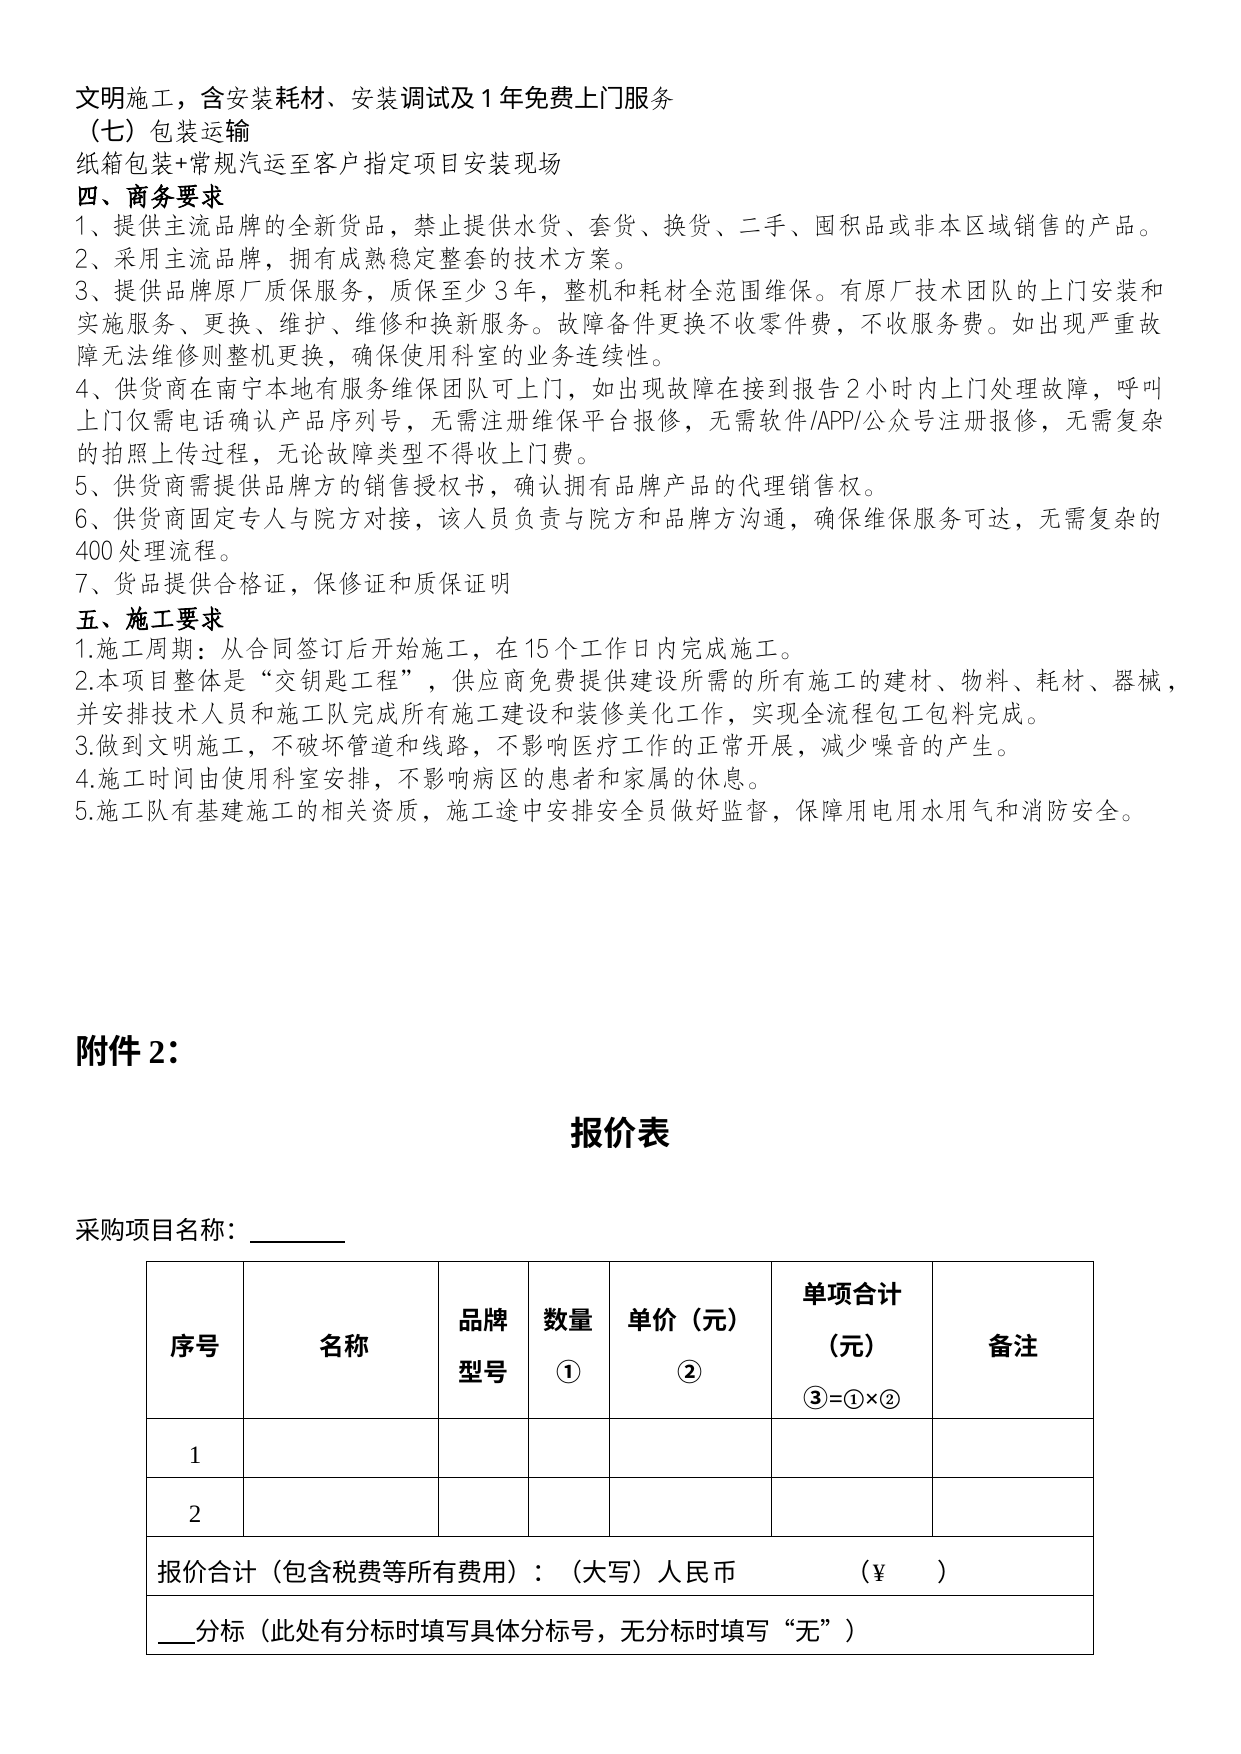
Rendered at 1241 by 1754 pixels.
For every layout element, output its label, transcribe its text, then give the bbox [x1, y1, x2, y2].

table_header 品牌型号 [439, 1262, 528, 1418]
table_cell [244, 1478, 438, 1536]
table_cell 1 [147, 1419, 243, 1477]
table_header 序号 [147, 1262, 243, 1418]
table_cell [529, 1419, 609, 1477]
table_cell [933, 1478, 1093, 1536]
table_cell [529, 1478, 609, 1536]
table_cell 分标（此处有分标时填写具体分标号，无分标时填写“无”） [147, 1596, 1093, 1654]
text 2、采用主流品牌，拥有成熟稳定整套的技术方案。 [75, 243, 1165, 276]
table_cell [772, 1478, 932, 1536]
text 2.本项目整体是“交钥匙工程”，供应商免费提供建设所需的所有施工的建材、物料、耗材、器械，并安排技术人员和施工队完成所有施工建设和装修美化工作，实现全流程包工包料完成。 [75, 696, 1165, 731]
table_header 单项合计（元）③=①×② [772, 1262, 932, 1418]
text 五、施工要求 [75, 601, 1165, 633]
table_cell [610, 1419, 771, 1477]
table_cell 2 [147, 1478, 243, 1536]
text 1、提供主流品牌的全新货品，禁止提供水货、套货、换货、二手、囤积品或非本区域销售的产品。 [75, 211, 1165, 243]
text 纸箱包装+常规汽运至客户指定项目安装现场 [75, 146, 1165, 178]
text 附件2： [75, 1017, 1165, 1082]
text 5、供货商需提供品牌方的销售授权书，确认拥有品牌产品的代理销售权。 [75, 471, 1165, 503]
text 6、供货商固定专人与院方对接，该人员负责与院方和品牌方沟通，确保维保服务可达，无需复杂的400处理流程。 [75, 533, 1165, 568]
text 四、商务要求 [75, 178, 1165, 211]
text 5.施工队有基建施工的相关资质，施工途中安排安全员做好监督，保障用电用水用气和消防安全。 [75, 796, 1165, 828]
text 3.做到文明施工，不破坏管道和线路，不影响医疗工作的正常开展，减少噪音的产生。 [75, 731, 1165, 763]
table_header 备注 [933, 1262, 1093, 1418]
text （七）包装运输 [75, 113, 1165, 146]
text 4.施工时间由使用科室安排，不影响病区的患者和家属的休息。 [75, 763, 1165, 796]
table_header 名称 [244, 1262, 438, 1418]
table_header 单价（元）② [610, 1262, 771, 1418]
text 文明施工，含安装耗材、安装调试及1年免费上门服务 [75, 81, 1165, 113]
table_cell [772, 1419, 932, 1477]
text 报价表 [75, 1098, 1165, 1163]
text 7、货品提供合格证，保修证和质保证明 [75, 568, 1165, 601]
text 3、提供品牌原厂质保服务，质保至少3年，整机和耗材全范围维保。有原厂技术团队的上门安装和实施服务、更换、维护、维修和换新服务。故障备件更换不收零件费，不收服务费。如出现严重故障无法维修则整机更换，确保使用科室的业务连续性。 [75, 276, 1165, 311]
table_cell [439, 1478, 528, 1536]
table_header 数量① [529, 1262, 609, 1418]
table_cell [933, 1419, 1093, 1477]
text 1.施工周期：从合同签订后开始施工，在15个工作日内完成施工。 [75, 633, 1165, 666]
table_cell [439, 1419, 528, 1477]
table_cell 报价合计（包含税费等所有费用）：（大写）人民币 （¥ ） [147, 1537, 1093, 1595]
text 3、提供品牌原厂质保服务，质保至少3年，整机和耗材全范围维保。有原厂技术团队的上门安装和实施服务、更换、维护、维修和换新服务。故障备件更换不收零件费，不收服务费。如出现严重故障无法维修则整机更换，确保使用科室的业务连续性。 [75, 338, 1165, 373]
table_cell [244, 1419, 438, 1477]
text 4、供货商在南宁本地有服务维保团队可上门，如出现故障在接到报告2小时内上门处理故障，呼叫上门仅需电话确认产品序列号，无需注册维保平台报修，无需软件/APP/公众号注册报修，无需复杂的拍照上传过程，无论故障类型不得收上门费。 [75, 373, 1165, 408]
text 4、供货商在南宁本地有服务维保团队可上门，如出现故障在接到报告2小时内上门处理故障，呼叫上门仅需电话确认产品序列号，无需注册维保平台报修，无需软件/APP/公众号注册报修，无需复杂的拍照上传过程，无论故障类型不得收上门费。 [75, 436, 1165, 471]
table_cell [610, 1478, 771, 1536]
text 采购项目名称： [75, 1196, 1165, 1261]
